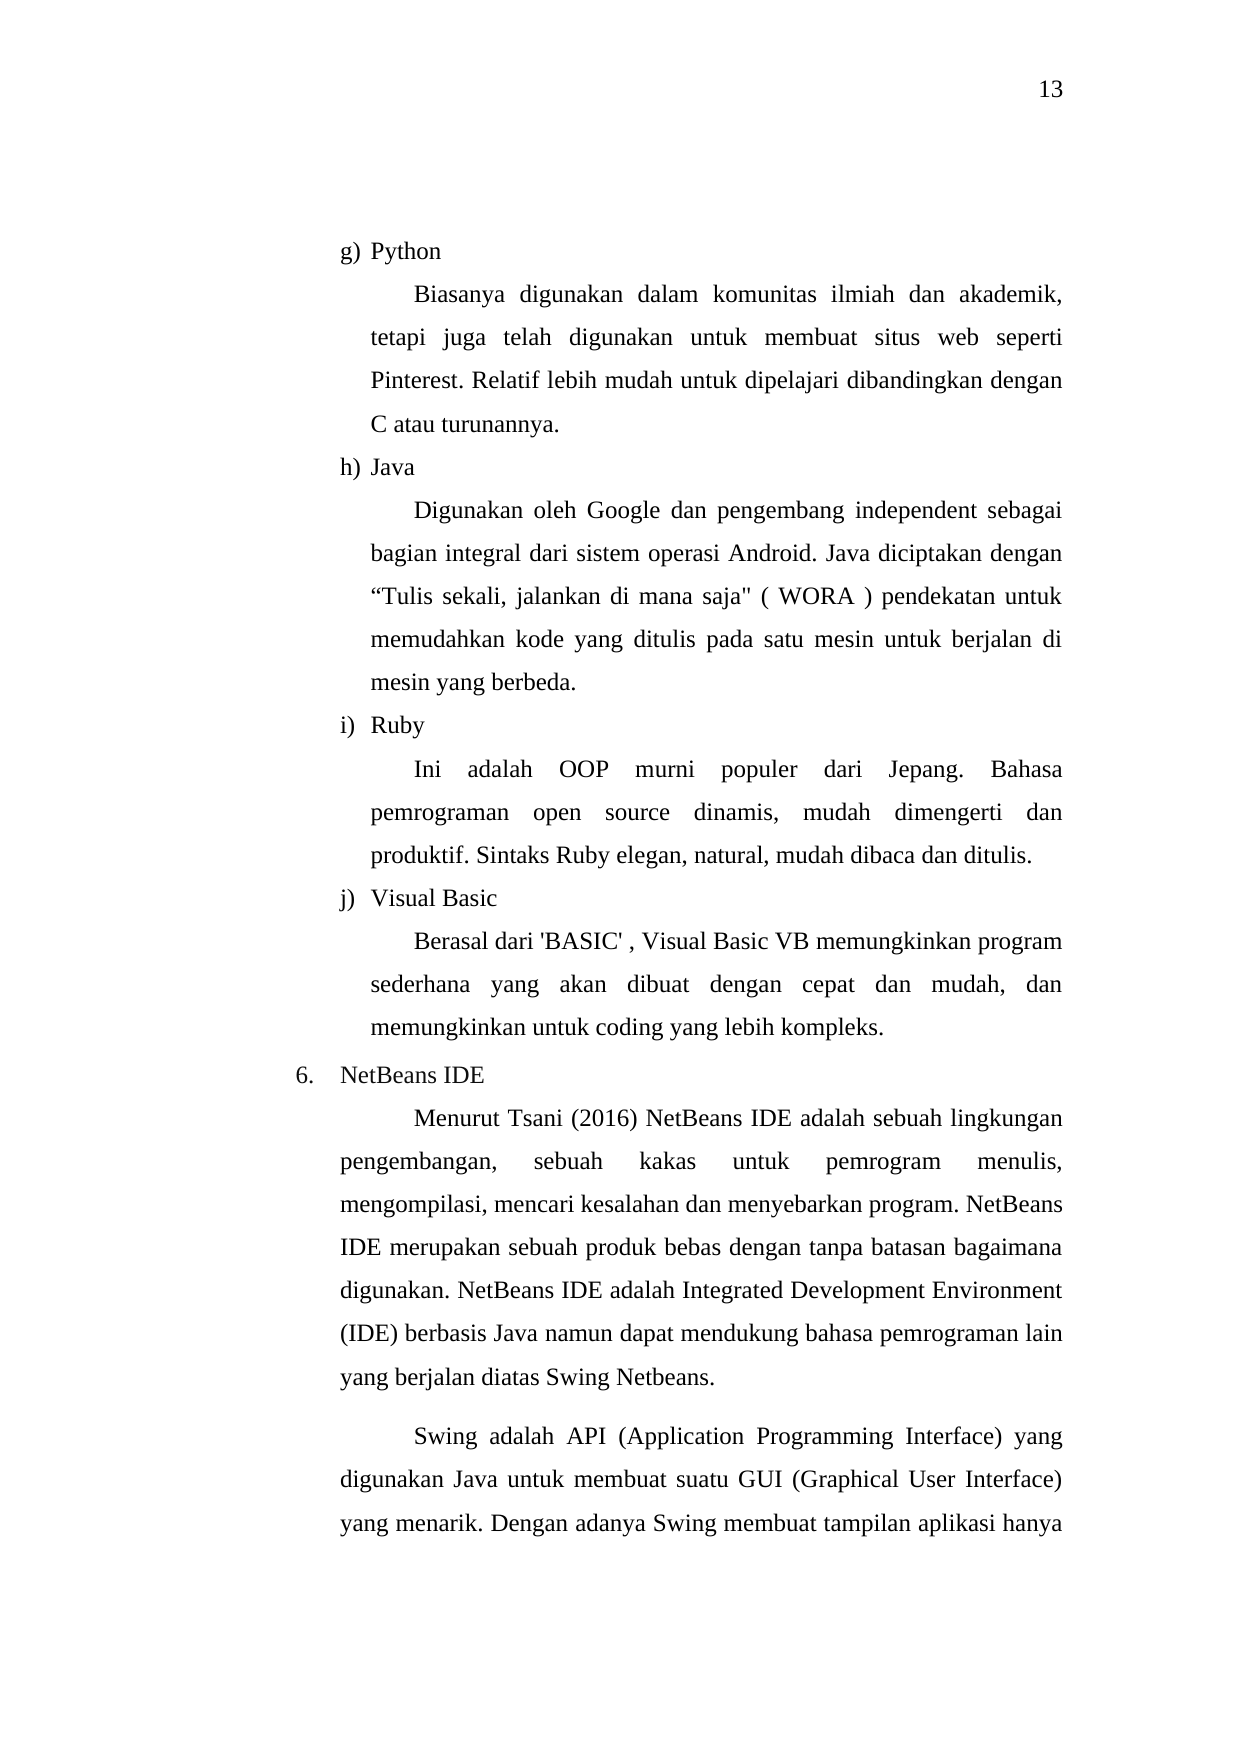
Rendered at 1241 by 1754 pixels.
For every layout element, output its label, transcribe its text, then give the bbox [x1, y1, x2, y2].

list Visual Basic [340, 883, 1063, 912]
subtitle NetBeans IDE [295, 1060, 1063, 1088]
text Biasanya digunakan dalam komunitas ilmiah dan akademik, tetapi juga telah digunakan untuk membuat situs web seperti Pinterest. Relatif lebih mudah untuk dipelajari dibandingkan dengan C atau turunannya. [370, 279, 1063, 437]
list Ruby [340, 711, 1063, 739]
list Python [340, 236, 1063, 265]
list Java [340, 452, 1063, 481]
text Digunakan oleh Google dan pengembang independent sebagai bagian integral dari sistem operasi Android. Java diciptakan dengan “Tulis sekali, jalankan di mana saja" ( WORA ) pendekatan untuk memudahkan kode yang ditulis pada satu mesin untuk berjalan di mesin yang berbeda. [370, 495, 1063, 696]
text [340, 1421, 1063, 1536]
text Ini adalah OOP murni populer dari Jepang. Bahasa pemrograman open source dinamis, mudah dimengerti dan produktif. Sintaks Ruby elegan, natural, mudah dibaca dan ditulis. [370, 754, 1063, 869]
text Menurut Tsani (2016) NetBeans IDE adalah sebuah lingkungan pengembangan, sebuah kakas untuk pemrogram menulis, mengompilasi, mencari kesalahan dan menyebarkan program. NetBeans IDE merupakan sebuah produk bebas dengan tanpa batasan bagaimana digunakan. NetBeans IDE adalah Integrated Development Environment (IDE) berbasis Java namun dapat mendukung bahasa pemrograman lain yang berjalan diatas Swing Netbeans. [340, 1103, 1063, 1390]
text Berasal dari 'BASIC' , Visual Basic VB memungkinkan program sederhana yang akan dibuat dengan cepat dan mudah, dan memungkinkan untuk coding yang lebih kompleks. [370, 926, 1063, 1041]
